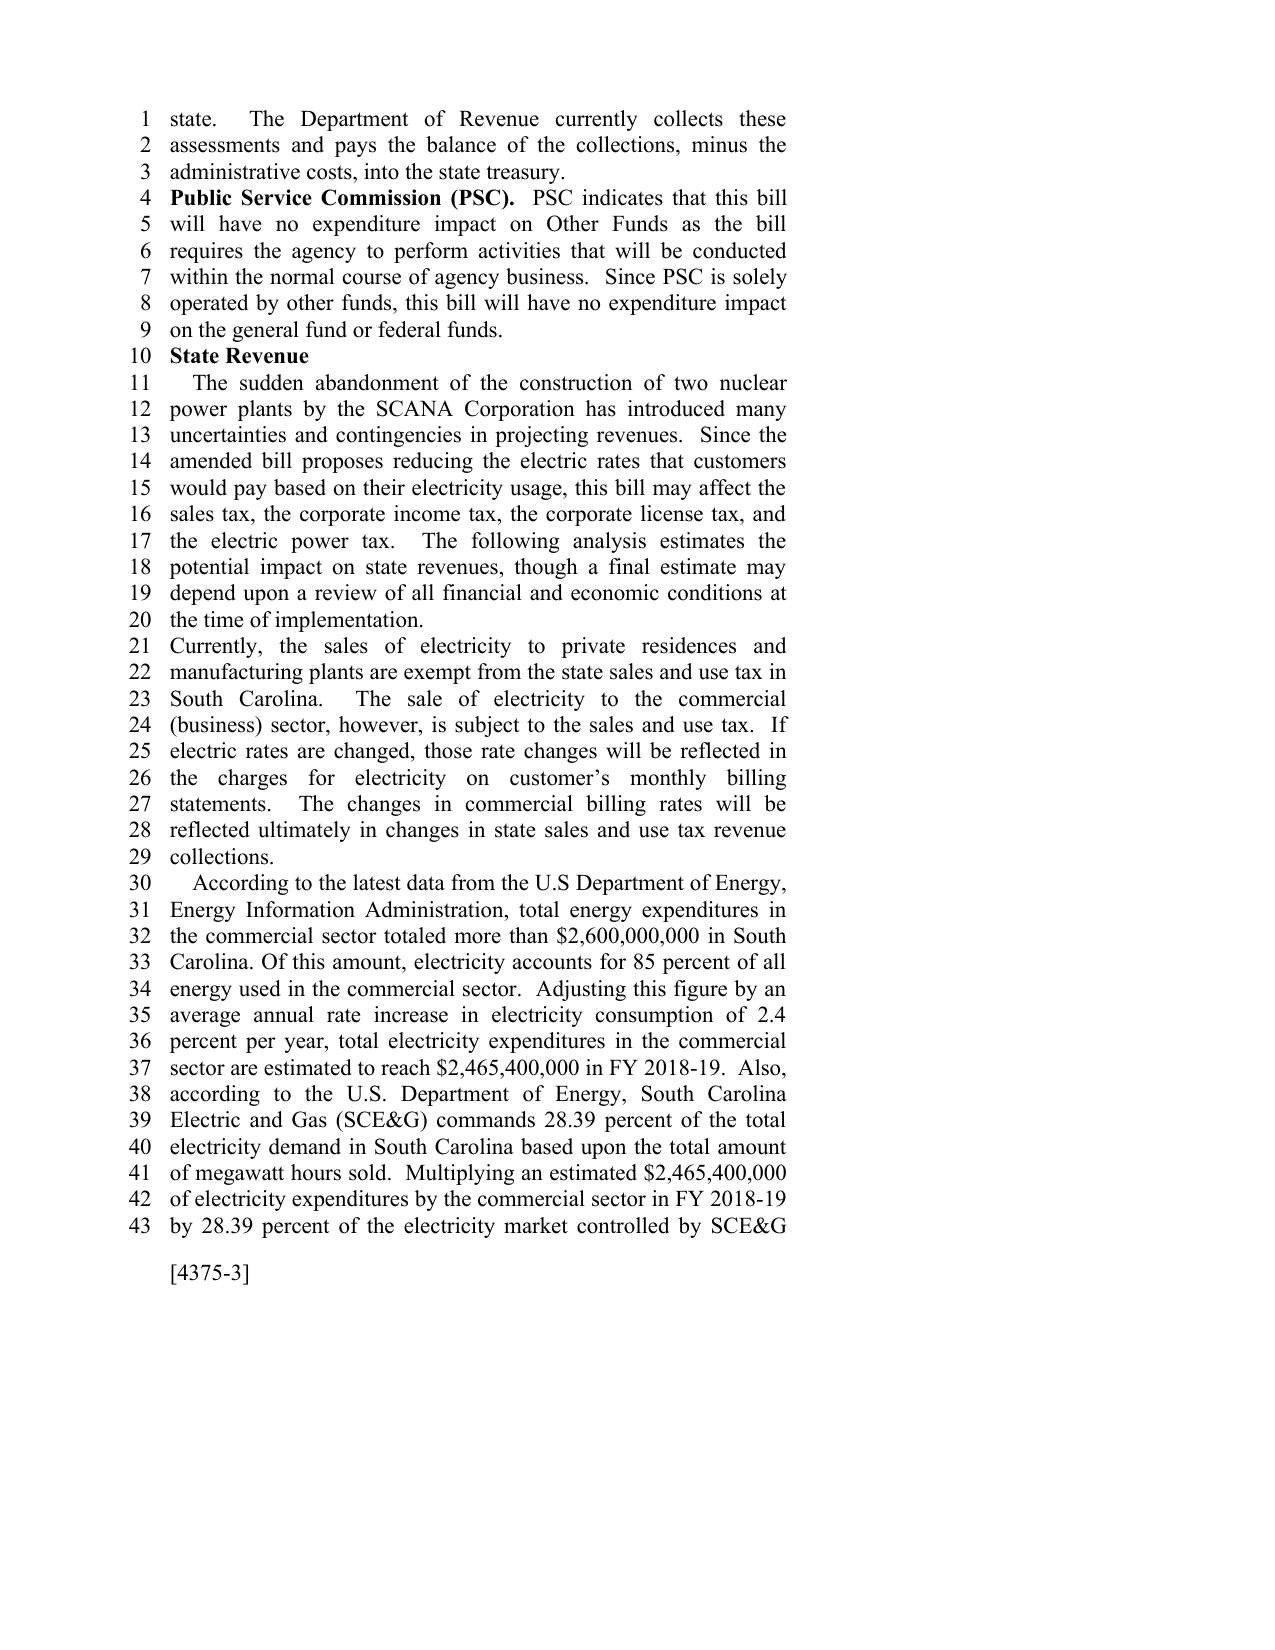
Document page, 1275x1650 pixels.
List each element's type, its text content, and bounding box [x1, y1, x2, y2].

text Currently, the sales of electricity to private residences and manufacturing plants are exempt from the state sales and use tax in South Carolina. The sale of electricity to the commercial (business) sector, however, is subject to the sales and use tax. If electric rates are changed, those rate changes will be reflected in the charges for electricity on customer’s monthly billing statements. The changes in commercial billing rates will be reflected ultimately in changes in state sales and use tax revenue collections. [169, 632, 787, 869]
text State Revenue [169, 342, 787, 368]
text Public Service Commission (PSC). PSC indicates that this bill will have no expenditure impact on Other Funds as the bill requires the agency to perform activities that will be conducted within the normal course of agency business. Since PSC is solely operated by other funds, this bill will have no expenditure impact on the general fund or federal funds. [169, 184, 787, 342]
text The sudden abandonment of the construction of two nuclear power plants by the SCANA Corporation has introduced many uncertainties and contingencies in projecting revenues. Since the amended bill proposes reducing the electric rates that customers would pay based on their electricity usage, this bill may affect the sales tax, the corporate income tax, the corporate license tax, and the electric power tax. The following analysis estimates the potential impact on state revenues, though a final estimate may depend upon a review of all financial and economic conditions at the time of implementation. [169, 368, 787, 632]
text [169, 869, 787, 1238]
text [169, 105, 787, 184]
